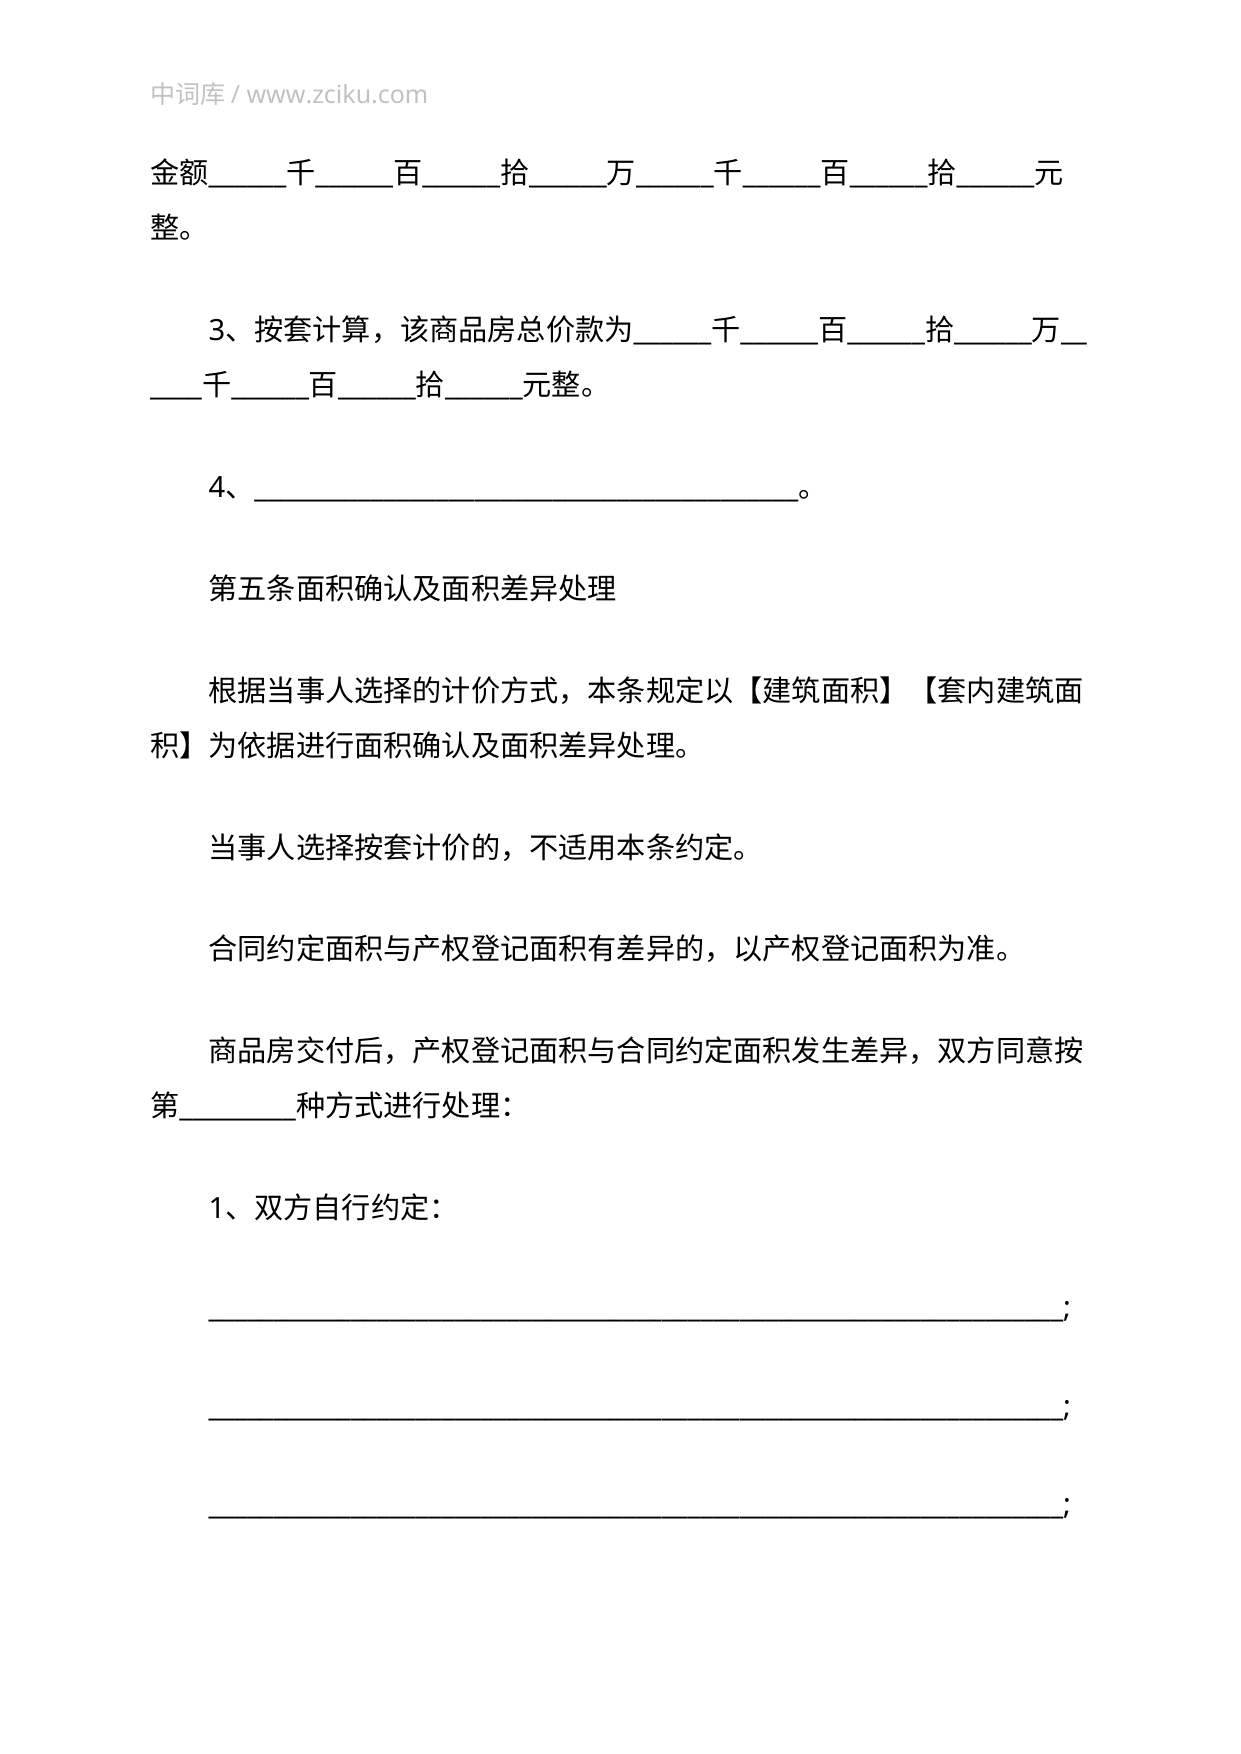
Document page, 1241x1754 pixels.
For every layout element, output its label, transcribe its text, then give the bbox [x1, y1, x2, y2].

text 第五条面积确认及面积差异处理 [150, 566, 1090, 608]
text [150, 150, 1090, 247]
text 商品房交付后，产权登记面积与合同约定面积发生差异，双方同意按第_________种方式进行处理： [150, 1028, 1090, 1125]
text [150, 1287, 1090, 1326]
text 3、按套计算，该商品房总价款为______千______百______拾______万______千______百______拾______元整。 [150, 307, 1090, 404]
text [150, 1483, 1090, 1523]
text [150, 1385, 1090, 1425]
text 当事人选择按套计价的，不适用本条约定。 [150, 824, 1090, 866]
text 4、__________________________________________。 [150, 464, 1090, 506]
text 1、双方自行约定： [150, 1184, 1090, 1227]
text 根据当事人选择的计价方式，本条规定以【建筑面积】【套内建筑面积】为依据进行面积确认及面积差异处理。 [150, 667, 1090, 765]
text 合同约定面积与产权登记面积有差异的，以产权登记面积为准。 [150, 926, 1090, 968]
